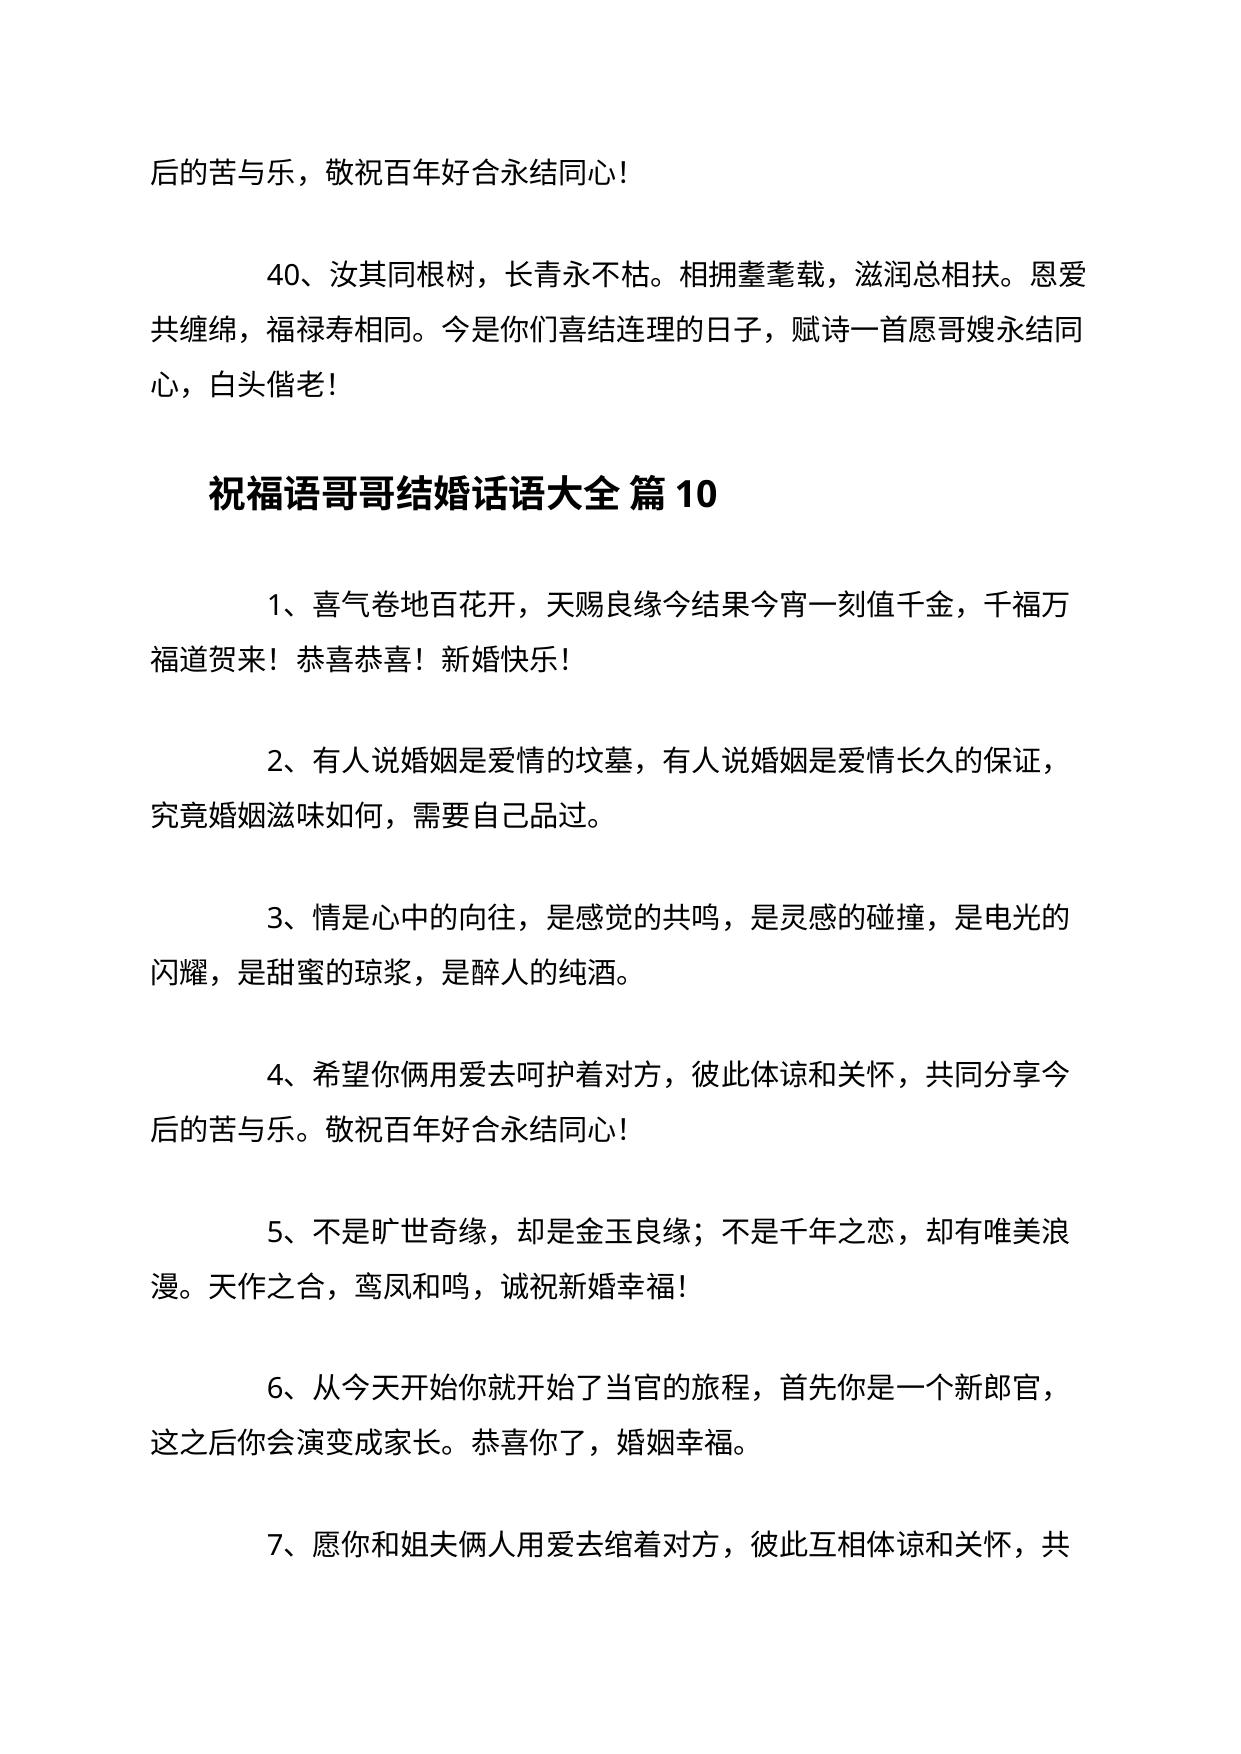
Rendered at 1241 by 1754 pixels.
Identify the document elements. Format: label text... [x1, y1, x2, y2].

text 5、不是旷世奇缘，却是金玉良缘；不是千年之恋，却有唯美浪漫。天作之合，鸾凤和鸣，诚祝新婚幸福！ [150, 1208, 1090, 1305]
text 3、情是心中的向往，是感觉的共鸣，是灵感的碰撞，是电光的闪耀，是甜蜜的琼浆，是醉人的纯酒。 [150, 894, 1090, 992]
text 2、有人说婚姻是爱情的坟墓，有人说婚姻是爱情长久的保证，究竟婚姻滋味如何，需要自己品过。 [150, 738, 1090, 835]
text 6、从今天开始你就开始了当官的旅程，首先你是一个新郎官，这之后你会演变成家长。恭喜你了，婚姻幸福。 [150, 1365, 1090, 1462]
text 祝福语哥哥结婚话语大全 篇10 [150, 463, 1090, 518]
text 40、汝其同根树，长青永不枯。相拥耋耄载，滋润总相扶。恩爱共缠绵，福禄寿相同。今是你们喜结连理的日子，赋诗一首愿哥嫂永结同心，白头偕老！ [150, 252, 1090, 404]
text 4、希望你俩用爱去呵护着对方，彼此体谅和关怀，共同分享今后的苦与乐。敬祝百年好合永结同心！ [150, 1051, 1090, 1149]
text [150, 150, 1090, 192]
text 1、喜气卷地百花开，天赐良缘今结果今宵一刻值千金，千福万福道贺来！恭喜恭喜！新婚快乐！ [150, 581, 1090, 678]
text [150, 1522, 1090, 1564]
